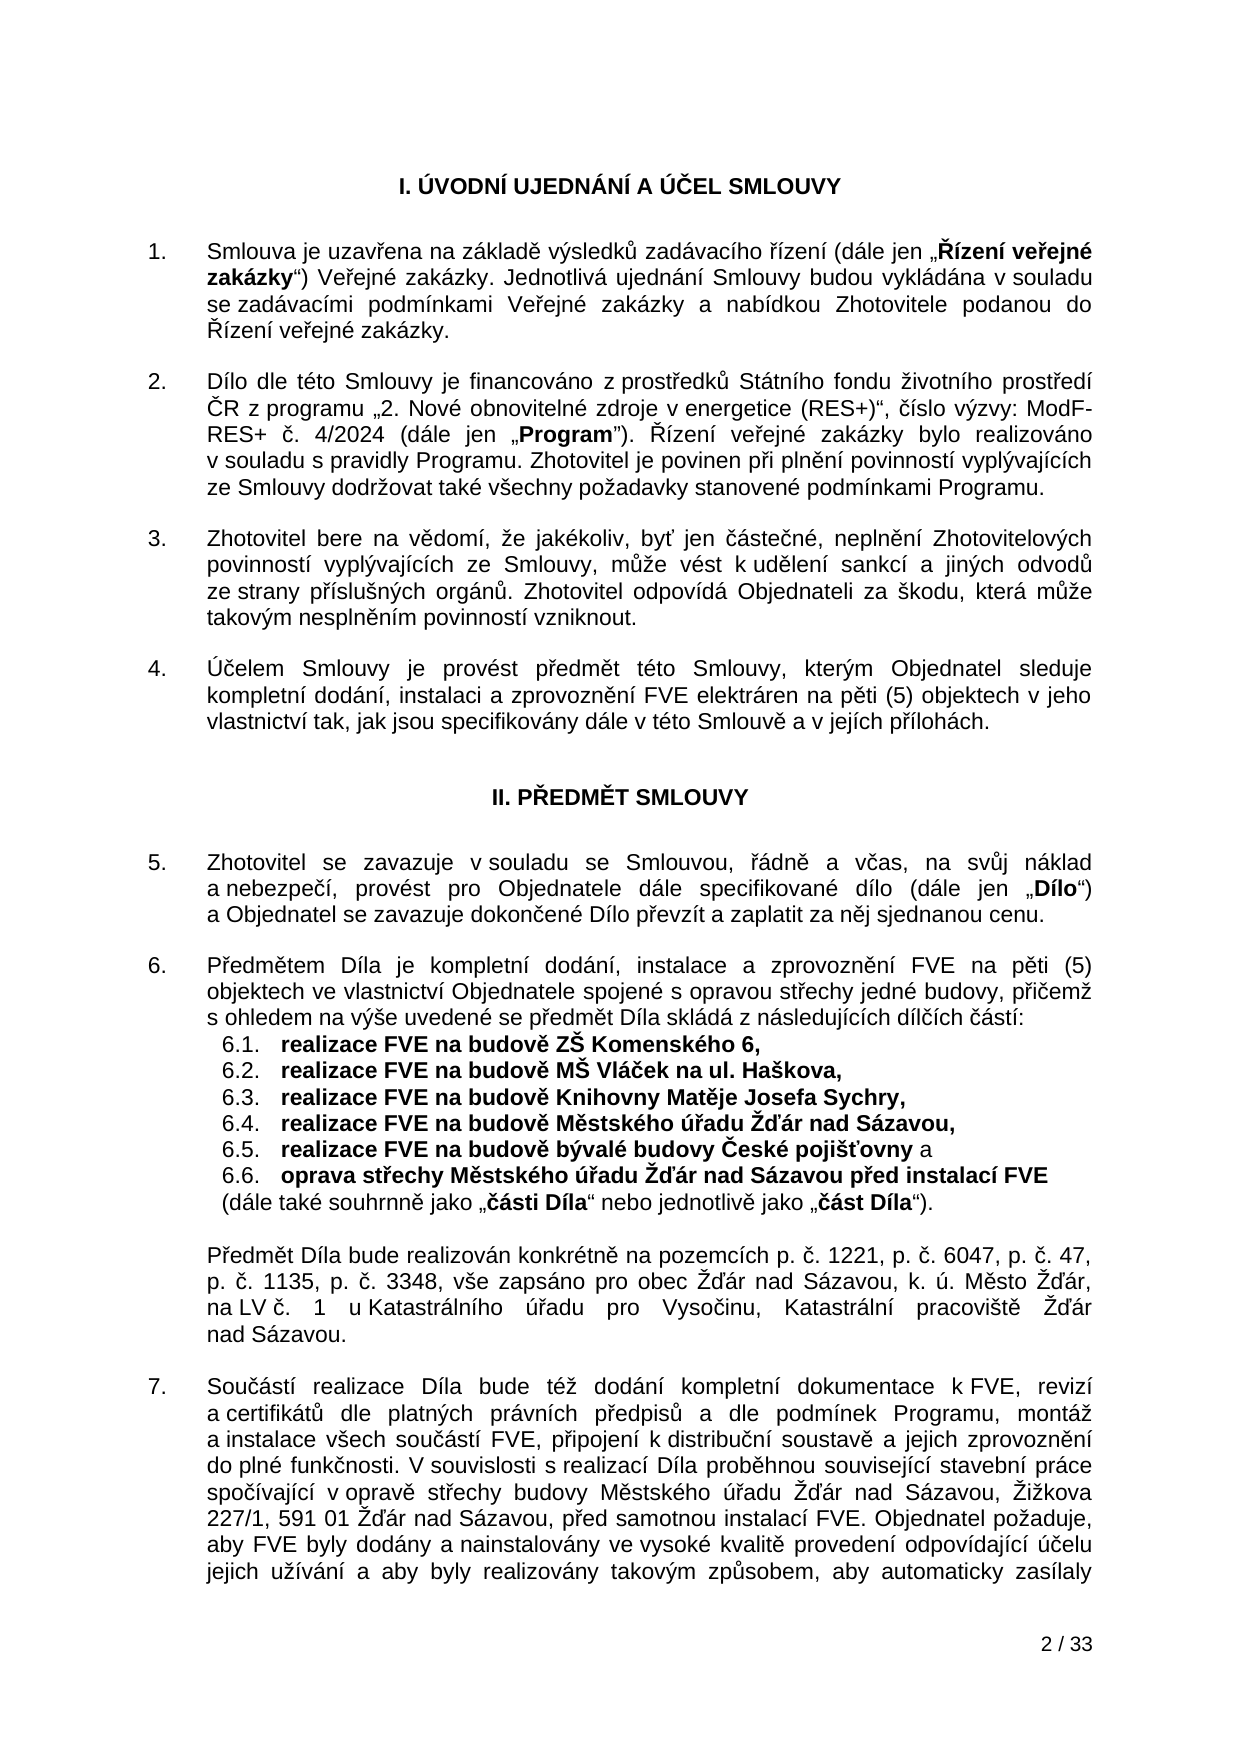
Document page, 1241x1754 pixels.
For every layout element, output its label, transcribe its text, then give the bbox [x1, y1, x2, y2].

list realizace FVE na budově Knihovny Matěje Josefa Sychry, [222, 1083, 1093, 1110]
list realizace FVE na budově Městského úřadu Žďár nad Sázavou, [222, 1110, 1093, 1136]
list Zhotovitel se zavazuje v souladu se Smlouvou, řádně a včas, na svůj náklad a nebezpečí, provést pro Objednatele dále specifikované dílo (dále jen „Dílo“) a Objednatel se zavazuje dokončené Dílo převzít a zaplatit za něj sjednanou cenu. [148, 849, 1093, 928]
subtitle ÚVODNÍ UJEDNÁNÍ A ÚČEL SMLOUVY [148, 173, 1093, 199]
list realizace FVE na budově bývalé budovy České pojišťovny a [222, 1136, 1093, 1162]
list Předmětem Díla je kompletní dodání, instalace a zprovoznění FVE na pěti (5) objektech ve vlastnictví Objednatele spojené s opravou střechy jedné budovy, přičemž s ohledem na výše uvedené se předmět Díla skládá z následujících dílčích částí: [148, 952, 1093, 1031]
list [148, 1373, 1093, 1584]
list Dílo dle této Smlouvy je financováno z prostředků Státního fondu životního prostředí ČR z programu „2. Nové obnovitelné zdroje v energetice (RES+)“, číslo výzvy: ModF-RES+ č. 4/2024 (dále jen „Program”). Řízení veřejné zakázky bylo realizováno v souladu s pravidly Programu. Zhotovitel je povinen při plnění povinností vyplývajících ze Smlouvy dodržovat také všechny požadavky stanovené podmínkami Programu. [148, 368, 1093, 500]
list realizace FVE na budově ZŠ Komenského 6, [222, 1031, 1093, 1057]
list (dále také souhrnně jako „části Díla“ nebo jednotlivě jako „část Díla“). [221, 1189, 1093, 1215]
list Účelem Smlouvy je provést předmět této Smlouvy, kterým Objednatel sleduje kompletní dodání, instalaci a zprovoznění FVE elektráren na pěti (5) objektech v jeho vlastnictví tak, jak jsou specifikovány dále v této Smlouvě a v jejích přílohách. [148, 655, 1093, 734]
list oprava střechy Městského úřadu Žďár nad Sázavou před instalací FVE [222, 1162, 1093, 1189]
list Předmět Díla bude realizován konkrétně na pozemcích p. č. 1221, p. č. 6047, p. č. 47, p. č. 1135, p. č. 3348, vše zapsáno pro obec Žďár nad Sázavou, k. ú. Město Žďár, na LV č. 1 u Katastrálního úřadu pro Vysočinu, Katastrální pracoviště Žďár nad Sázavou. [207, 1242, 1093, 1347]
list realizace FVE na budově MŠ Vláček na ul. Haškova, [222, 1057, 1093, 1083]
subtitle PŘEDMĚT SMLOUVY [148, 783, 1093, 810]
list Smlouva je uzavřena na základě výsledků (dále jen „Řízení veřejné zakázky“) Veřejné zakázky. Jednotlivá ujednání Smlouvy budou vykládána v souladu se zadávacími podmínkami Veřejné zakázky a nabídkou Zhotovitele podanou do Řízení veřejné zakázky. [148, 238, 1093, 343]
list Zhotovitel bere na vědomí, že jakékoliv, byť jen částečné, neplnění Zhotovitelových povinností vyplývajících ze Smlouvy, může vést k udělení sankcí a jiných odvodů ze strany příslušných orgánů. Zhotovitel odpovídá Objednateli za škodu, která může takovým nesplněním povinností vzniknout. [148, 525, 1093, 630]
